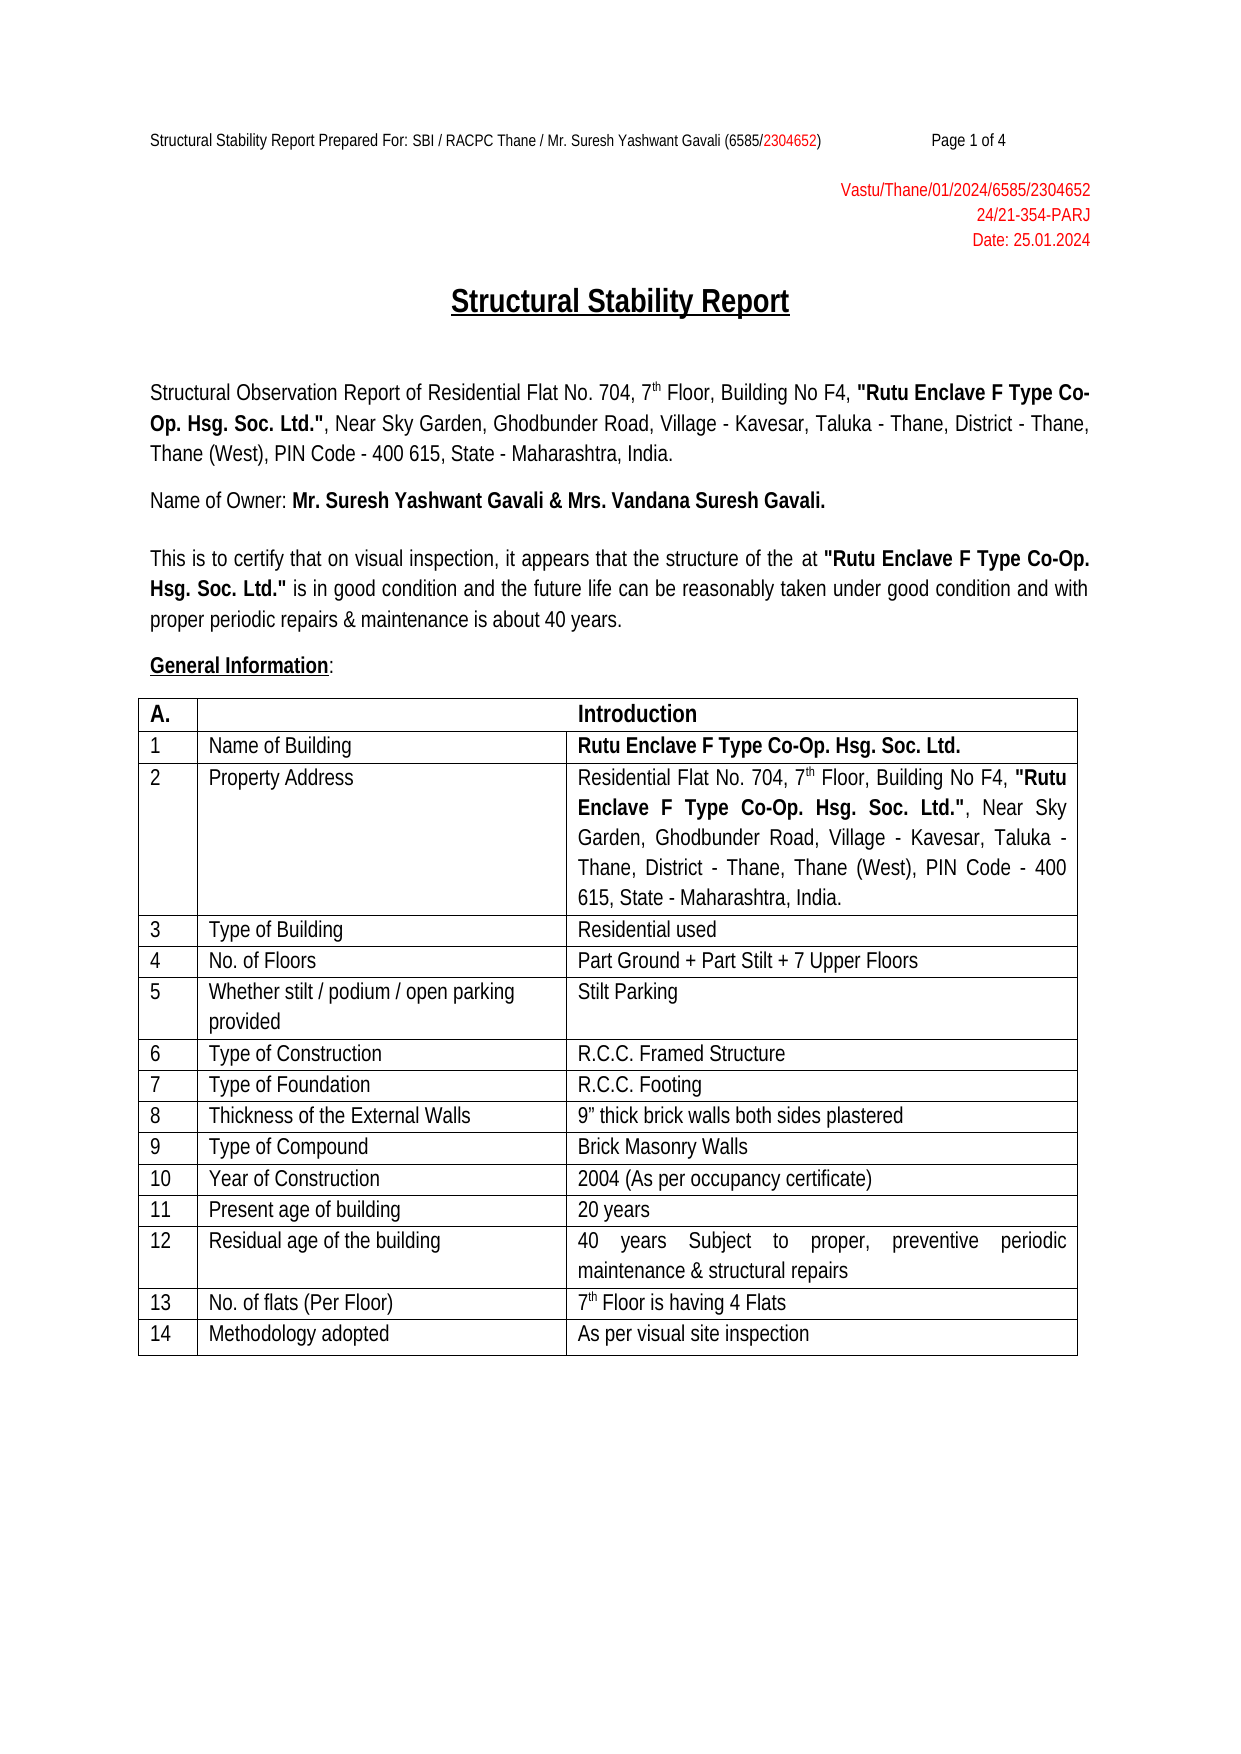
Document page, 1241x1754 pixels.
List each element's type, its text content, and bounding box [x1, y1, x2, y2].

table_cell 3 [139, 916, 197, 946]
table_cell Brick Masonry Walls [567, 1133, 1077, 1163]
text Vastu/Thane/01/2024/6585/2304652 [675, 179, 1090, 201]
table_cell Type of Foundation [198, 1071, 566, 1101]
table_cell Residential used [567, 916, 1077, 946]
table_cell 2 [139, 764, 197, 914]
table_cell 9 [139, 1133, 197, 1163]
table_header A. [139, 699, 197, 731]
table_cell Thickness of the External Walls [198, 1102, 566, 1132]
table_cell 7 [139, 1071, 197, 1101]
table_cell 10 [139, 1165, 197, 1195]
text This is to certify that on visual inspection, it appears that the structure of the at "Rutu Enclave F Type Co-Op. Hsg. Soc. Ltd." is in good condition and the future life can be reasonably taken under good condition and with proper periodic repairs & maintenance is about 40 years. [150, 545, 1090, 632]
table_cell Residual age of the building [198, 1227, 566, 1287]
table_cell Residential Flat No. 704, 7th Floor, Building No F4, "Rutu Enclave F Type Co-Op. Hsg. Soc. Ltd.", Near Sky Garden, Ghodbunder Road, Village - Kavesar, Taluka - Thane, District - Thane, Thane (West), PIN Code - 400 615, State - Maharashtra, India. [567, 764, 1077, 914]
table_cell Name of Building [198, 732, 566, 762]
table_cell 11 [139, 1196, 197, 1226]
text General Information: [150, 652, 1090, 679]
text Date: 25.01.2024 [525, 228, 1090, 250]
table_cell Stilt Parking [567, 978, 1077, 1038]
table_cell No. of Floors [198, 947, 566, 977]
table_cell Property Address [198, 764, 566, 914]
table_cell As per visual site inspection [567, 1320, 1077, 1355]
table_cell 5 [139, 978, 197, 1038]
table_header Introduction [198, 699, 1077, 731]
table_cell 8 [139, 1102, 197, 1132]
table_cell 12 [139, 1227, 197, 1287]
table_cell Part Ground + Part Stilt + 7 Upper Floors [567, 947, 1077, 977]
table_cell R.C.C. Footing [567, 1071, 1077, 1101]
text Name of Owner: Mr. Suresh Yashwant Gavali & Mrs. Vandana Suresh Gavali. [150, 487, 1090, 513]
table_cell No. of flats (Per Floor) [198, 1289, 566, 1319]
table_cell Type of Compound [198, 1133, 566, 1163]
table_cell 1 [139, 732, 197, 762]
table_cell Type of Building [198, 916, 566, 946]
table_cell 2004 (As per occupancy certificate) [567, 1165, 1077, 1195]
table_cell R.C.C. Framed Structure [567, 1040, 1077, 1070]
table_cell 14 [139, 1320, 197, 1355]
text Structural Observation Report of Residential Flat No. 704, 7th Floor, Building No F4, "Rutu Enclave F Type Co-Op. Hsg. Soc. Ltd.", Near Sky Garden, Ghodbunder Road, Village - Kavesar, Taluka - Thane, District - Thane, Thane (West), PIN Code - 400 615, State - Maharashtra, India. [150, 379, 1090, 466]
text 24/21-354-PARJ [675, 204, 1090, 225]
table_cell 40 years Subject to proper, preventive periodic maintenance & structural repairs [567, 1227, 1077, 1287]
table_cell 7th Floor is having 4 Flats [567, 1289, 1077, 1319]
table_cell Present age of building [198, 1196, 566, 1226]
table_cell 9” thick brick walls both sides plastered [567, 1102, 1077, 1132]
table_cell Rutu Enclave F Type Co-Op. Hsg. Soc. Ltd. [567, 732, 1077, 762]
table_cell Methodology adopted [198, 1320, 566, 1355]
table_cell Year of Construction [198, 1165, 566, 1195]
text Structural Stability Report [150, 281, 1090, 319]
table_cell 6 [139, 1040, 197, 1070]
table_cell Type of Construction [198, 1040, 566, 1070]
table_cell 13 [139, 1289, 197, 1319]
table_cell 20 years [567, 1196, 1077, 1226]
table_cell Whether stilt / podium / open parking provided [198, 978, 566, 1038]
table_cell 4 [139, 947, 197, 977]
